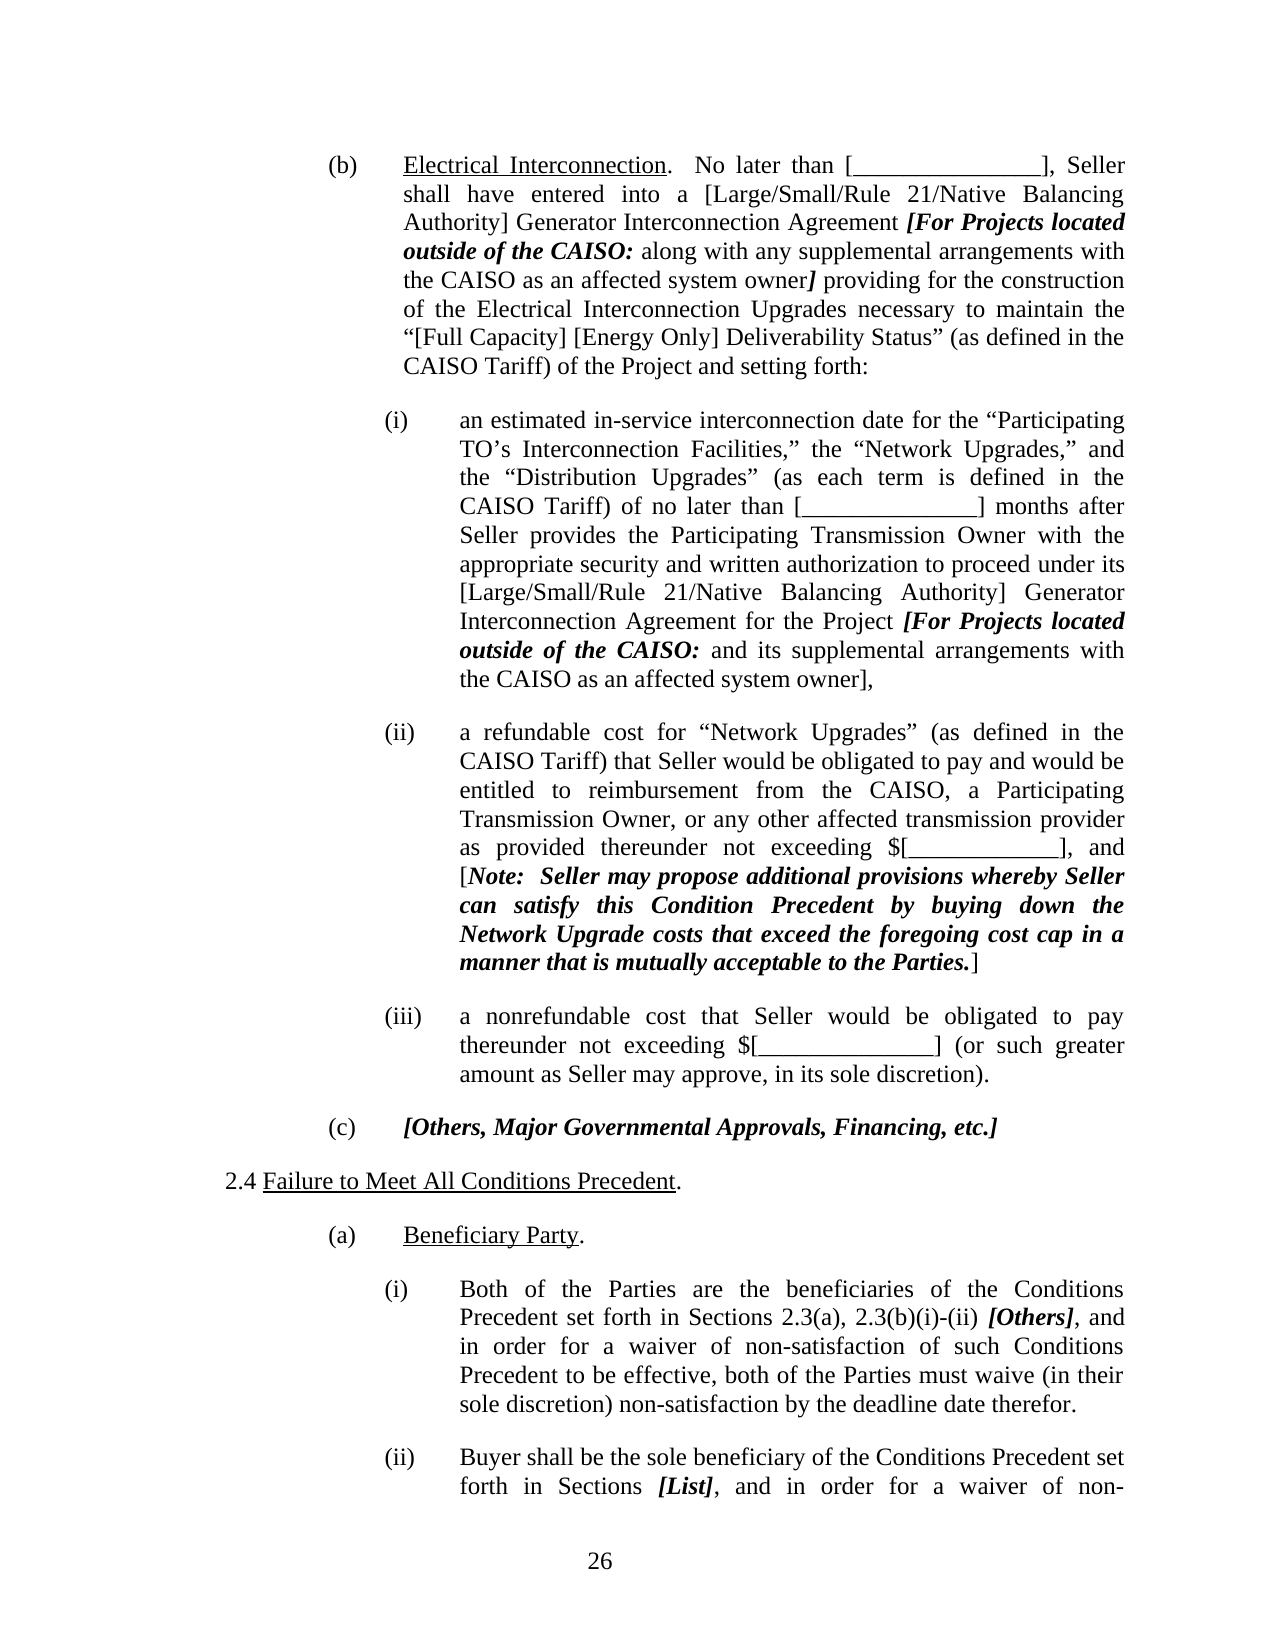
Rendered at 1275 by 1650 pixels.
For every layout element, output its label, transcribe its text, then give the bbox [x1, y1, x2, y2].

subtitle Failure to Meet All Conditions Precedent. [150, 1166, 1125, 1195]
subtitle Electrical Interconnection. No later than [_______________], Seller shall have entered into a [Large/Small/Rule 21/Native Balancing Authority] Generator Interconnection Agreement [For Projects located outside of the CAISO: along with any supplemental arrangements with the CAISO as an affected system owner] providing for the construction of the Electrical Interconnection Upgrades necessary to maintain the “[Full Capacity] [Energy Only] Deliverability Status” (as defined in the CAISO Tariff) of the Project and setting forth: [328, 150, 1125, 380]
subtitle Both of the Parties are the beneficiaries of the Conditions Precedent set forth in Sections 2.3(a), 2.3(b)(i)-(ii) [Others], and in order for a waiver of non-satisfaction of such Conditions Precedent to be effective, both of the Parties must waive (in their sole discretion) non-satisfaction by the deadline date therefor. [384, 1274, 1125, 1417]
subtitle Beneficiary Party. [328, 1220, 1125, 1249]
subtitle an estimated in-service interconnection date for the “Participating TO’s Interconnection Facilities,” the “Network Upgrades,” and the “Distribution Upgrades” (as each term is defined in the CAISO Tariff) of no later than [______________] months after Seller provides the Participating Transmission Owner with the appropriate security and written authorization to proceed under its [Large/Small/Rule 21/Native Balancing Authority] Generator Interconnection Agreement for the Project [For Projects located outside of the CAISO: and its supplemental arrangements with the CAISO as an affected system owner], [384, 405, 1125, 692]
subtitle a nonrefundable cost that Seller would be obligated to pay thereunder not exceeding $[______________] (or such greater amount as Seller may approve, in its sole discretion). [384, 1001, 1125, 1087]
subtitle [384, 1442, 1125, 1500]
subtitle a refundable cost for “Network Upgrades” (as defined in the CAISO Tariff) that Seller would be obligated to pay and would be entitled to reimbursement from the CAISO, a Participating Transmission Owner, or any other affected transmission provider as provided thereunder not exceeding $[____________], and [Note: Seller may propose additional provisions whereby Seller can satisfy this Condition Precedent by buying down the Network Upgrade costs that exceed the foregoing cost cap in a manner that is mutually acceptable to the Parties.] [384, 717, 1125, 976]
subtitle [Others, Major Governmental Approvals, Financing, etc.] [328, 1112, 1125, 1141]
